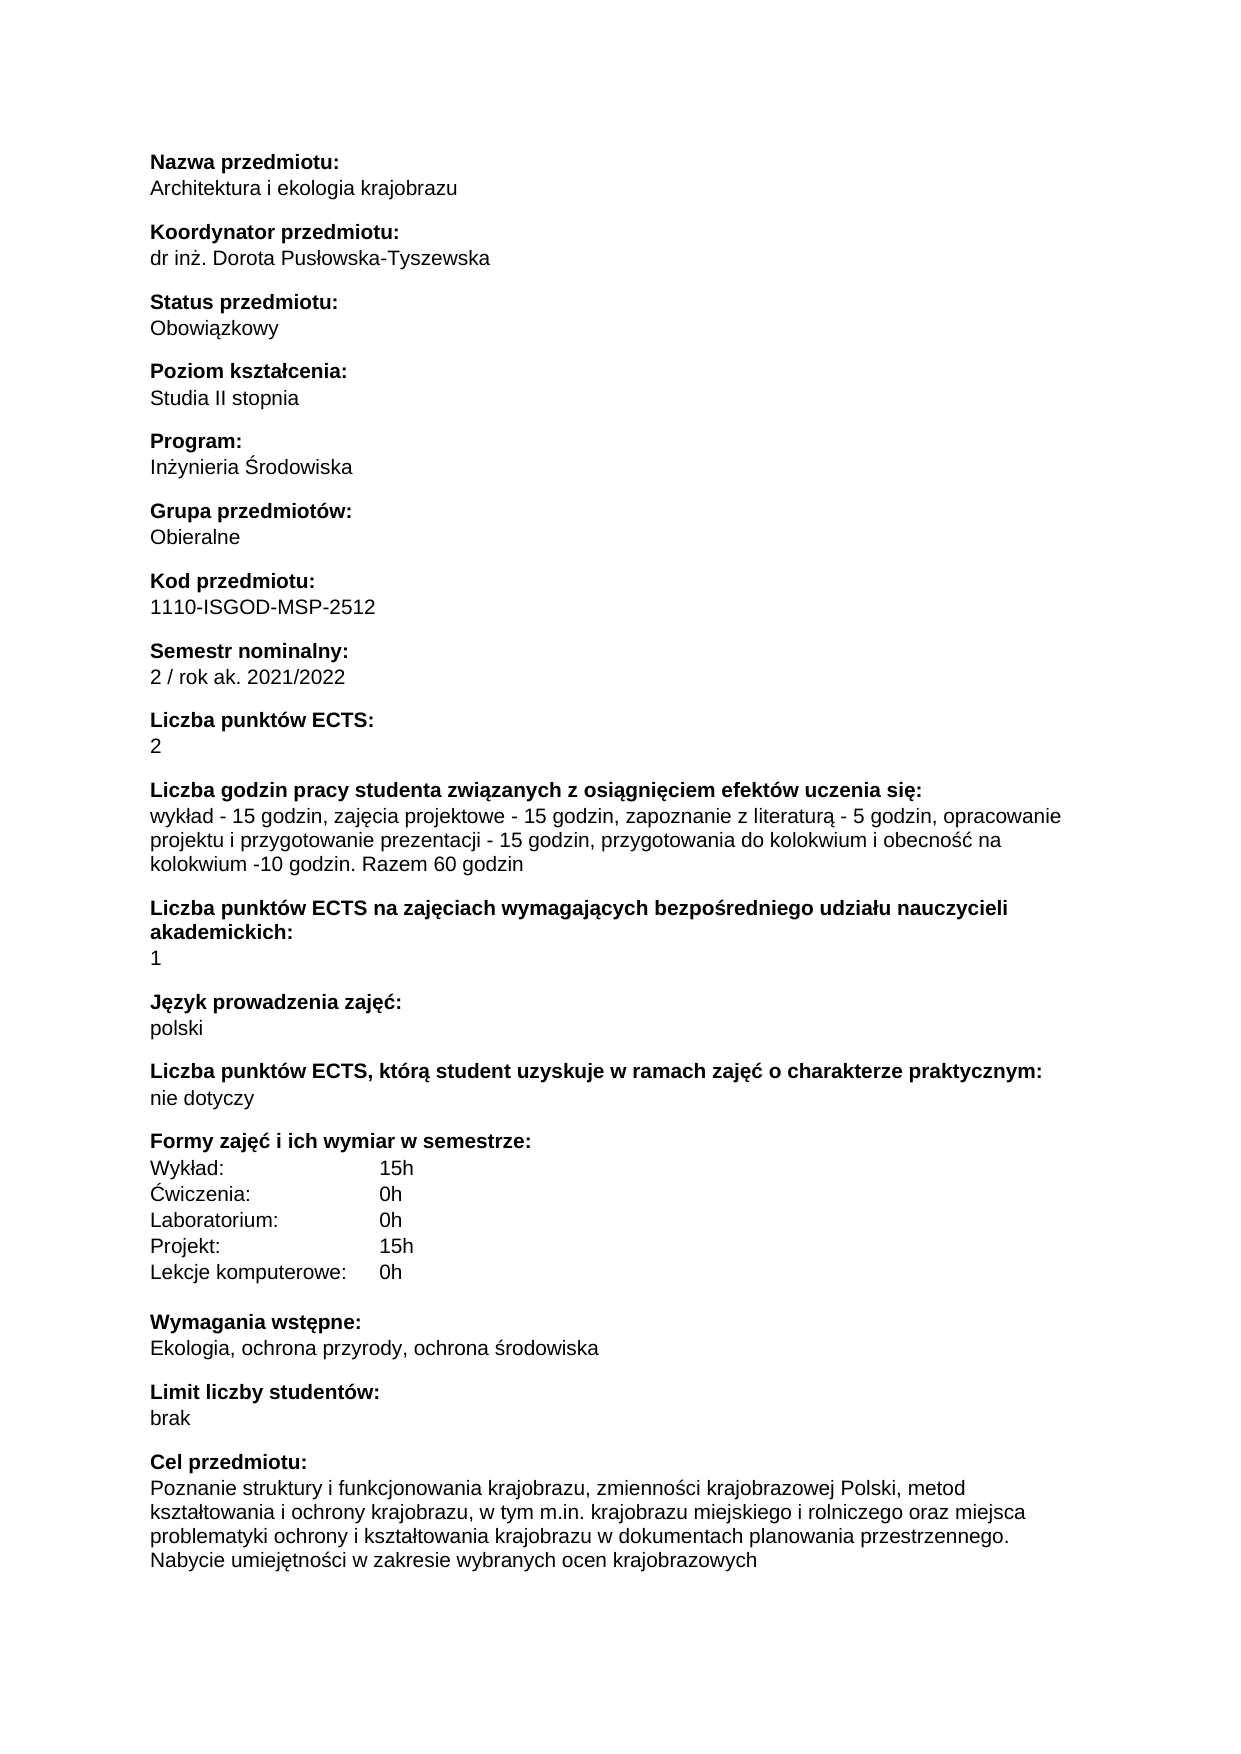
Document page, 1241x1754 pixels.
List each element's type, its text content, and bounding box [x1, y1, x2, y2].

table_cell Lekcje komputerowe: [140, 1260, 367, 1284]
text 2 / rok ak. 2021/2022 [150, 664, 1090, 688]
text Nazwa przedmiotu: [150, 150, 1090, 174]
text 2 [150, 734, 1090, 758]
text Liczba punktów ECTS: [150, 708, 1090, 732]
text Status przedmiotu: [150, 289, 1090, 313]
text Liczba punktów ECTS na zajęciach wymagających bezpośredniego udziału nauczycieli akademickich: [150, 896, 1090, 944]
text 1 [150, 946, 1090, 970]
text Limit liczby studentów: [150, 1380, 1090, 1404]
text Koordynator przedmiotu: [150, 220, 1090, 244]
text wykład - 15 godzin, zajęcia projektowe - 15 godzin, zapoznanie z literaturą - 5 godzin, opracowanie projektu i przygotowanie prezentacji - 15 godzin, przygotowania do kolokwium i obecność na kolokwium -10 godzin. Razem 60 godzin [150, 804, 1090, 876]
table_cell 0h [369, 1180, 597, 1206]
table_cell Projekt: [140, 1234, 367, 1258]
table_cell Ćwiczenia: [140, 1182, 367, 1206]
table_cell 15h [369, 1232, 597, 1258]
table_cell 0h [369, 1258, 597, 1284]
text Poznanie struktury i funkcjonowania krajobrazu, zmienności krajobrazowej Polski, metod kształtowania i ochrony krajobrazu, w tym m.in. krajobrazu miejskiego i rolniczego oraz miejsca problematyki ochrony i kształtowania krajobrazu w dokumentach planowania przestrzennego. Nabycie umiejętności w zakresie wybranych ocen krajobrazowych [150, 1476, 1090, 1571]
text Program: [150, 429, 1090, 453]
text 1110-ISGOD-MSP-2512 [150, 595, 1090, 619]
text Studia II stopnia [150, 385, 1090, 409]
text Wymagania wstępne: [150, 1310, 1090, 1334]
text Liczba punktów ECTS, którą student uzyskuje w ramach zajęć o charakterze praktycznym: [150, 1059, 1090, 1083]
table_header Wykład: [140, 1156, 367, 1180]
table_cell Laboratorium: [140, 1208, 367, 1232]
text Obieralne [150, 525, 1090, 549]
text Inżynieria Środowiska [150, 455, 1090, 479]
text Język prowadzenia zajęć: [150, 989, 1090, 1013]
text Semestr nominalny: [150, 638, 1090, 662]
text nie dotyczy [150, 1085, 1090, 1109]
text Ekologia, ochrona przyrody, ochrona środowiska [150, 1336, 1090, 1360]
text brak [150, 1406, 1090, 1430]
text dr inż. Dorota Pusłowska-Tyszewska [150, 246, 1090, 270]
text Grupa przedmiotów: [150, 499, 1090, 523]
text polski [150, 1016, 1090, 1039]
text Formy zajęć i ich wymiar w semestrze: [150, 1129, 1090, 1153]
text Kod przedmiotu: [150, 569, 1090, 593]
table_header 15h [369, 1156, 597, 1180]
table_cell 0h [369, 1206, 597, 1232]
text Obowiązkowy [150, 316, 1090, 339]
text Poziom kształcenia: [150, 359, 1090, 383]
text Liczba godzin pracy studenta związanych z osiągnięciem efektów uczenia się: [150, 778, 1090, 802]
text Cel przedmiotu: [150, 1449, 1090, 1473]
text Architektura i ekologia krajobrazu [150, 176, 1090, 200]
